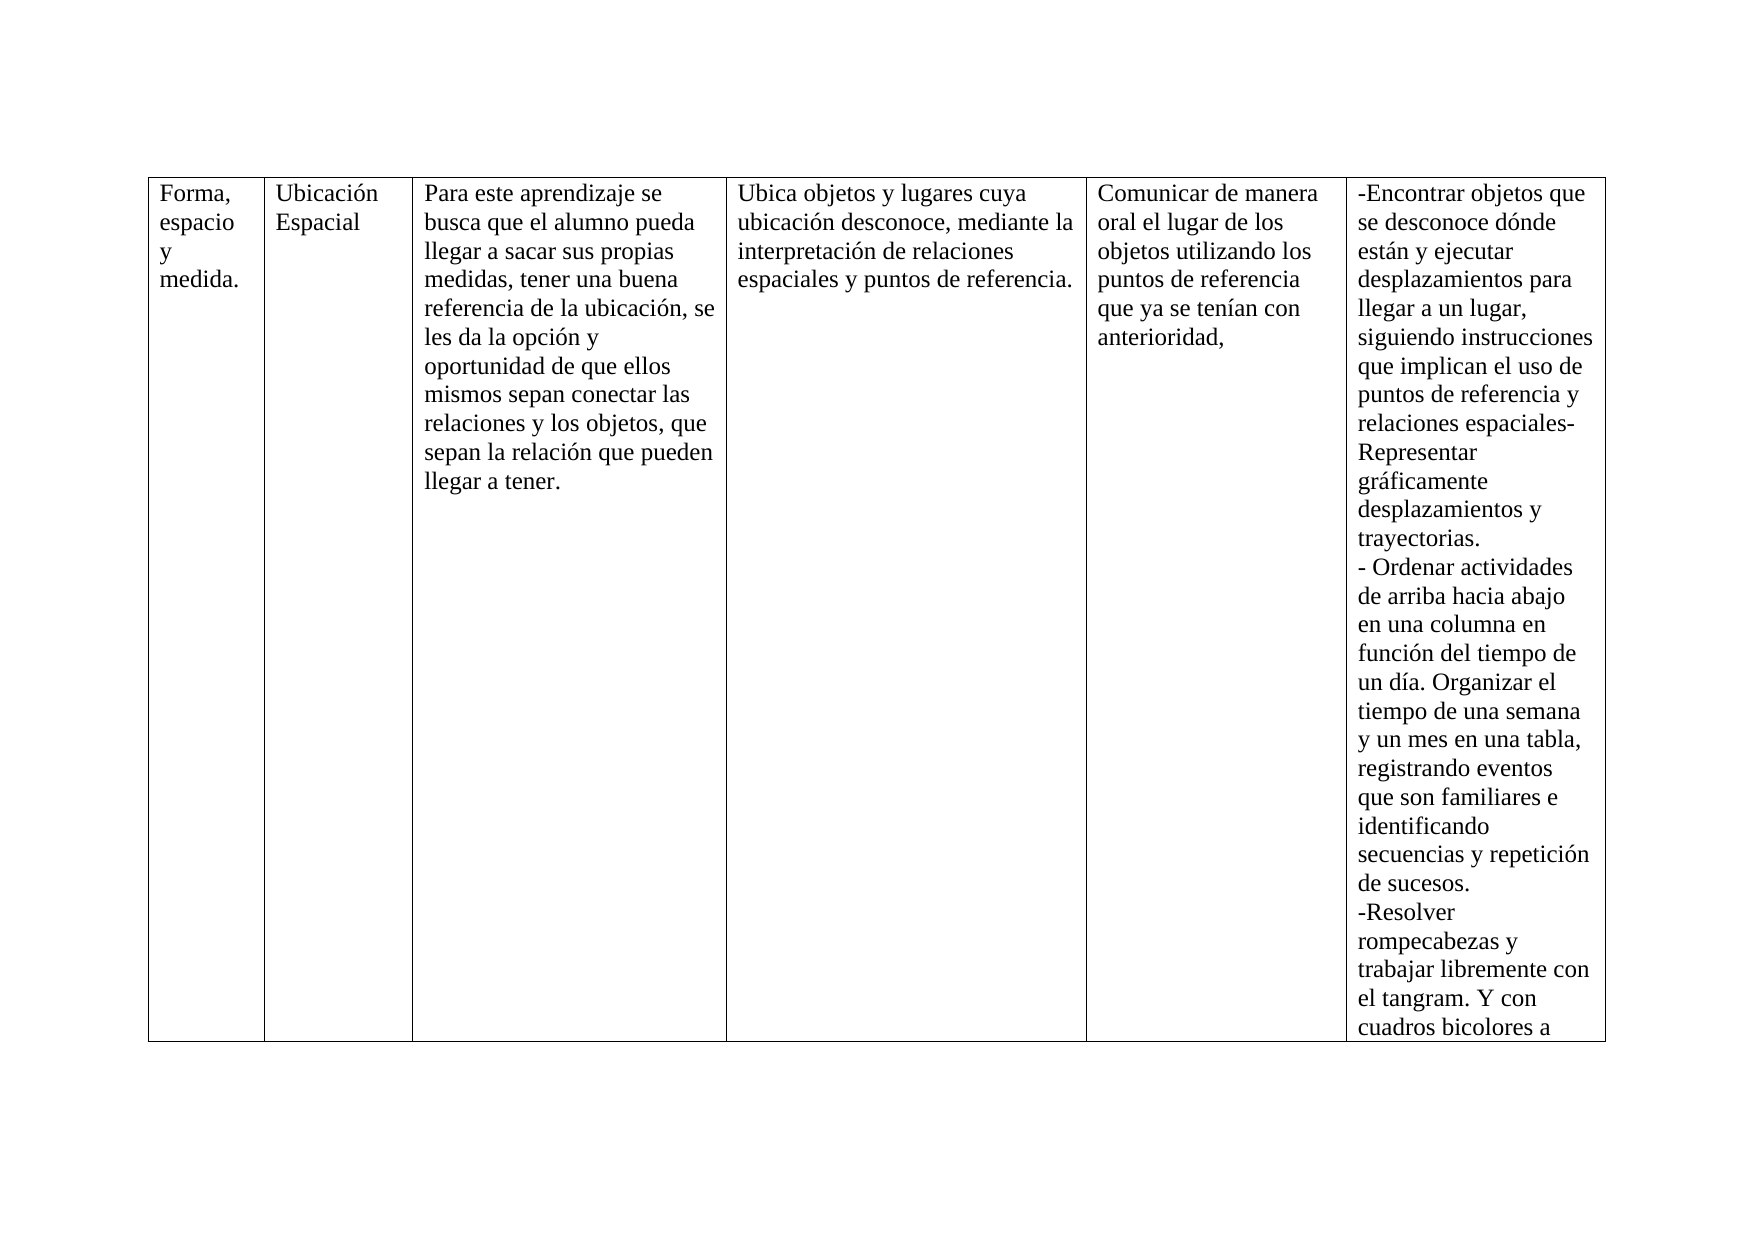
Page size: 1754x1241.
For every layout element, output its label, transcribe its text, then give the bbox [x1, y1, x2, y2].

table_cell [413, 178, 726, 1041]
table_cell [1087, 178, 1346, 1041]
table_cell Ubicación Espacial [265, 178, 412, 1041]
table_cell Forma, espacio y medida. [149, 178, 264, 1041]
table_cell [727, 178, 1086, 1041]
